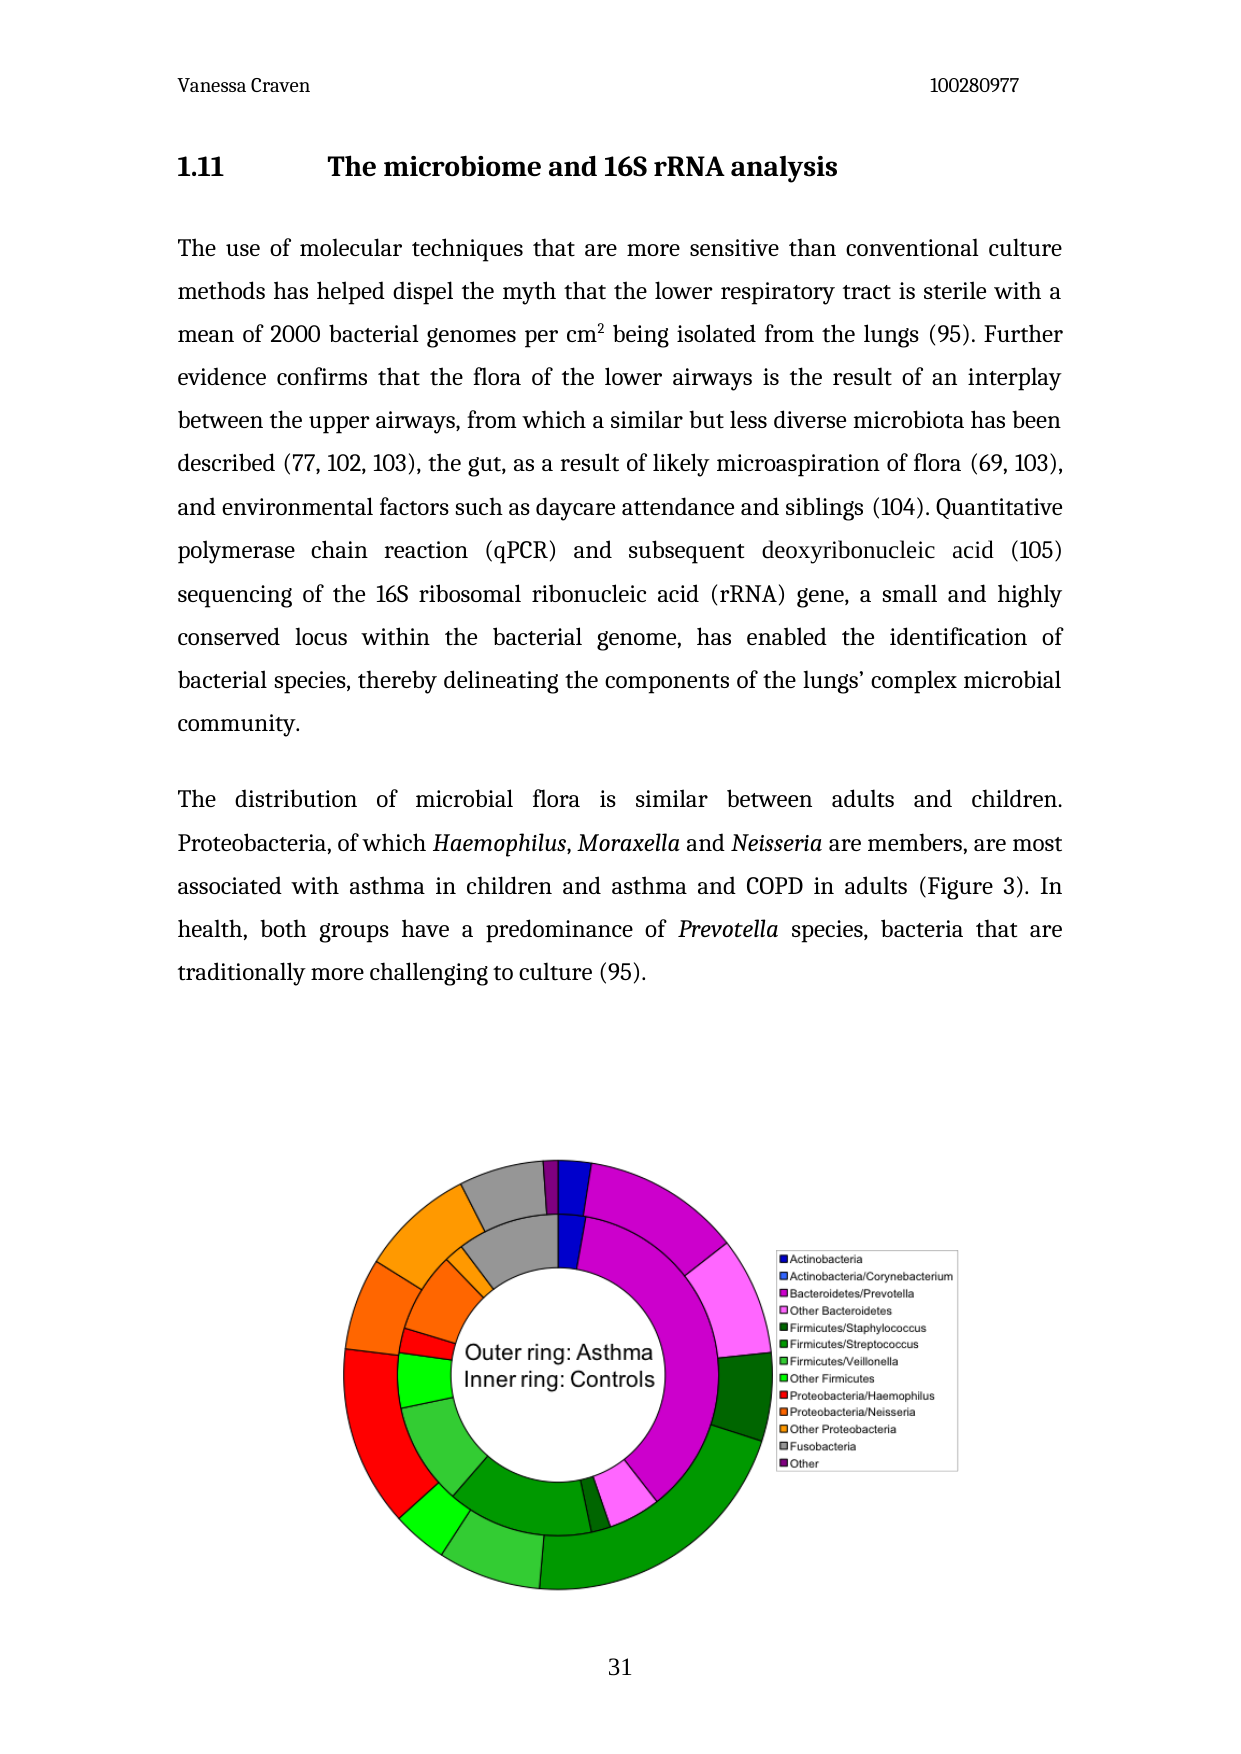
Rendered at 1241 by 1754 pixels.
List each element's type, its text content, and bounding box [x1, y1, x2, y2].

picture [327, 1149, 960, 1599]
text The distribution of microbial flora is similar between adults and children. Proteobacteria, of which Haemophilus, Moraxella and Neisseria are members, are most associated with asthma in children and asthma and COPD in adults (Figure 3). In health, both groups have a predominance of Prevotella species, bacteria that are traditionally more challenging to culture (95). [177, 785, 1063, 987]
text The use of molecular techniques that are more sensitive than conventional culture methods has helped dispel the myth that the lower respiratory tract is sterile with a mean of 2000 bacterial genomes per cm2 being isolated from the lungs (95). Further evidence confirms that the flora of the lower airways is the result of an interplay between the upper airways, from which a similar but less diverse microbiota has been described (77, 102, 103), the gut, as a result of likely microaspiration of flora (69, 103), and environmental factors such as daycare attendance and siblings (104). Quantitative polymerase chain reaction (qPCR) and subsequent deoxyribonucleic acid (105) sequencing of the 16S ribosomal ribonucleic acid (rRNA) gene, a small and highly conserved locus within the bacterial genome, has enabled the identification of bacterial species, thereby delineating the components of the lungs’ complex microbial community. [177, 234, 1063, 738]
subtitle 1.11 The microbiome and 16S rRNA analysis [177, 150, 1063, 183]
